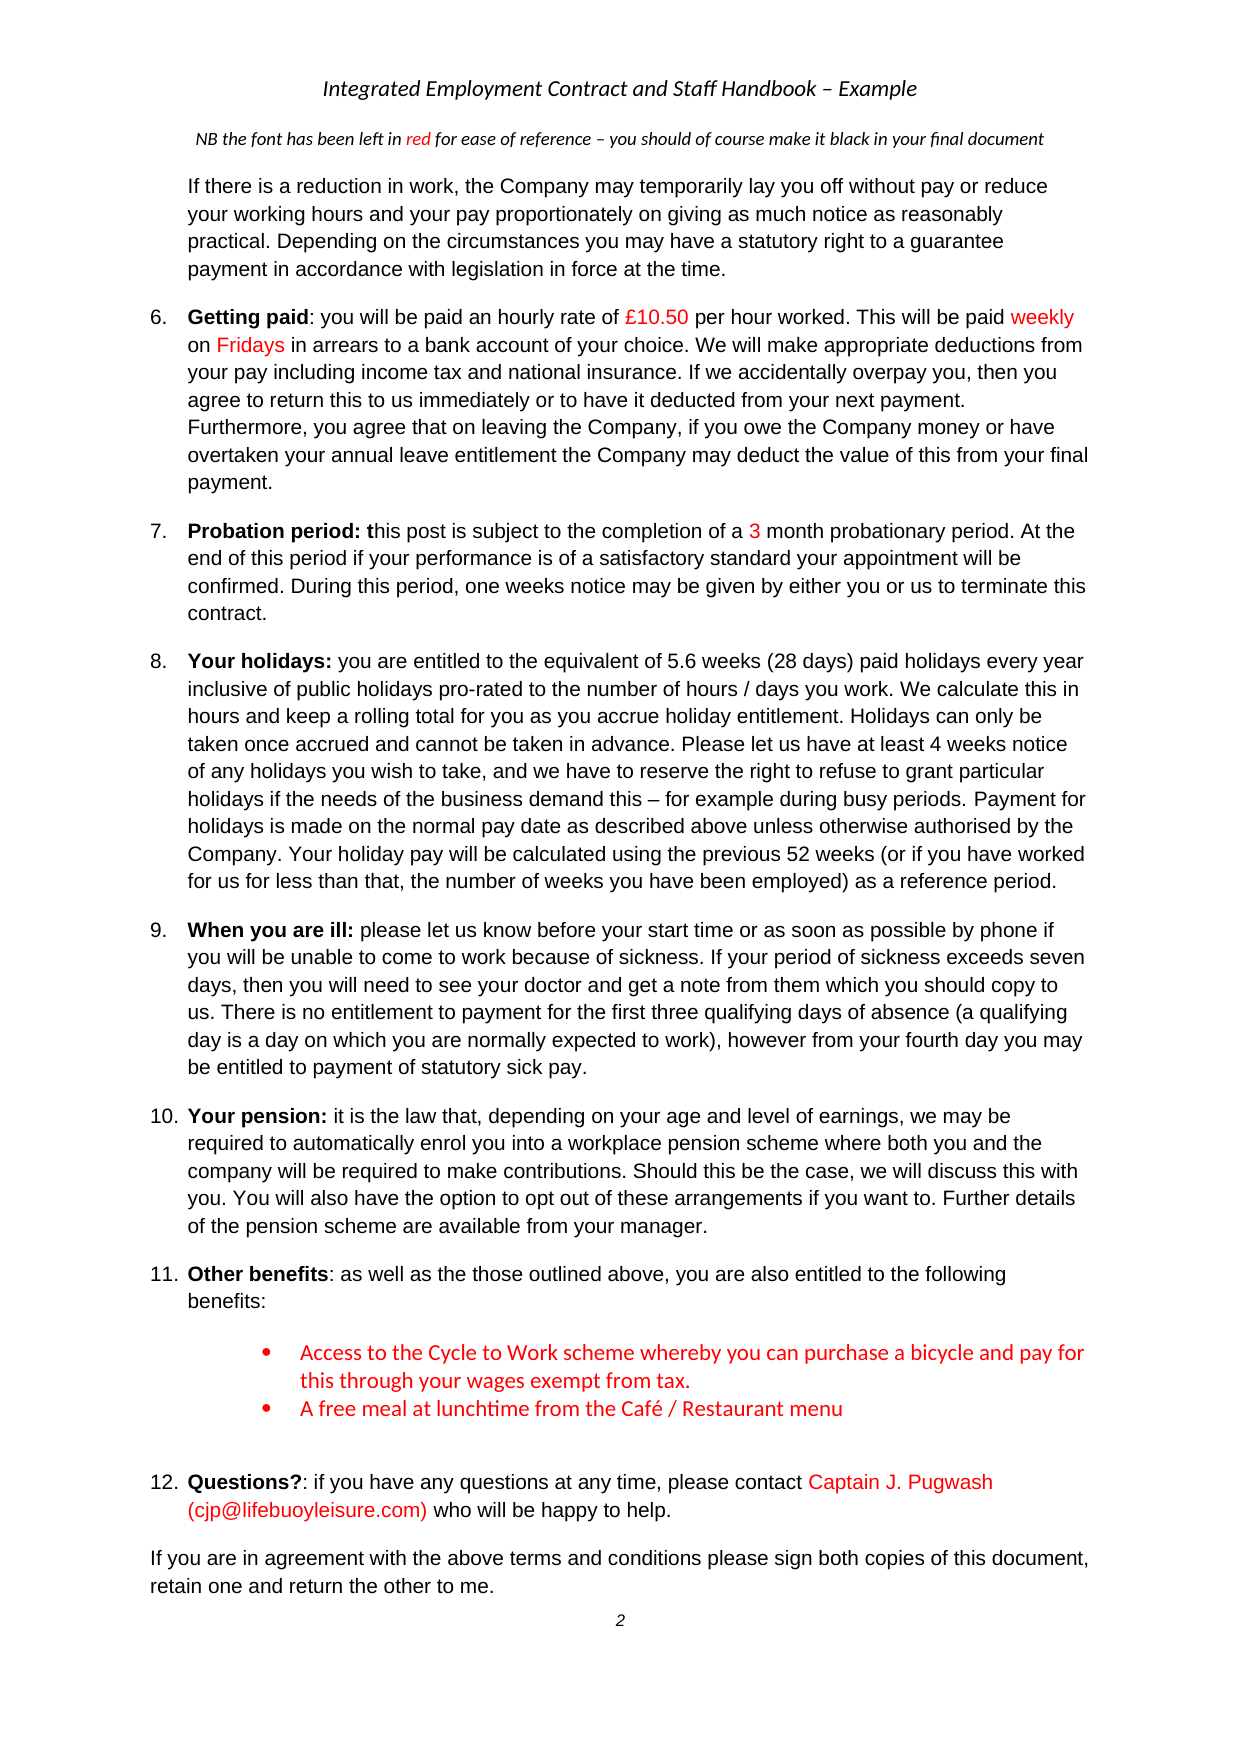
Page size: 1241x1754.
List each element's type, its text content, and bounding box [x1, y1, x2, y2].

list Access to the Cycle to Work scheme whereby you can purchase a bicycle and pay for this through your wages exempt from tax. [262, 1338, 1090, 1394]
text If there is a reduction in work, the Company may temporarily lay you off without pay or reduce your working hours and your pay proportionately on giving as much notice as reasonably practical. Depending on the circumstances you may have a statutory right to a guarantee payment in accordance with legislation in force at the time. [187, 174, 1090, 281]
list Questions?: if you have any questions at any time, please contact Captain J. Pugwash (cjp@lifebuoyleisure.com) who will be happy to help. [150, 1470, 1090, 1522]
list A free meal at lunchtime from the Café / Restaurant menu [262, 1394, 1090, 1422]
list Your holidays: you are entitled to the equivalent of 5.6 weeks (28 days) paid holidays every year inclusive of public holidays pro-rated to the number of hours / days you work. We calculate this in hours and keep a rolling total for you as you accrue holiday entitlement. Holidays can only be taken once accrued and cannot be taken in advance. Please let us have at least 4 weeks notice of any holidays you wish to take, and we have to reserve the right to refuse to grant particular holidays if the needs of the business demand this – for example during busy periods. Payment for holidays is made on the normal pay date as described above unless otherwise authorised by the Company. Your holiday pay will be calculated using the previous 52 weeks (or if you have worked for us for less than that, the number of weeks you have been employed) as a reference period. [150, 649, 1090, 893]
list Getting paid: you will be paid an hourly rate of £10.50 per hour worked. This will be paid weekly on Fridays in arrears to a bank account of your choice. We will make appropriate deductions from your pay including income tax and national insurance. If we accidentally overpay you, then you agree to return this to us immediately or to have it deducted from your next payment. Furthermore, you agree that on leaving the Company, if you owe the Company money or have overtaken your annual leave entitlement the Company may deduct the value of this from your final payment. [150, 305, 1090, 494]
text If you are in agreement with the above terms and conditions please sign both copies of this document, retain one and return the other to me. [150, 1546, 1090, 1597]
list Other benefits: as well as the those outlined above, you are also entitled to the following benefits: [150, 1262, 1090, 1313]
list When you are ill: please let us know before your start time or as soon as possible by phone if you will be unable to come to work because of sickness. If your period of sickness exceeds seven days, then you will need to see your doctor and get a note from them which you should copy to us. There is no entitlement to payment for the first three qualifying days of absence (a qualifying day is a day on which you are normally expected to work), however from your fourth day you may be entitled to payment of statutory sick pay. [150, 918, 1090, 1079]
list Your pension: it is the law that, depending on your age and level of earnings, we may be required to automatically enrol you into a workplace pension scheme where both you and the company will be required to make contributions. Should this be the case, we will discuss this with you. You will also have the option to opt out of these arrangements if you want to. Further details of the pension scheme are available from your manager. [150, 1103, 1090, 1237]
list Probation period: this post is subject to the completion of a 3 month probationary period. At the end of this period if your performance is of a satisfactory standard your appointment will be confirmed. During this period, one weeks notice may be given by either you or us to terminate this contract. [150, 518, 1090, 625]
